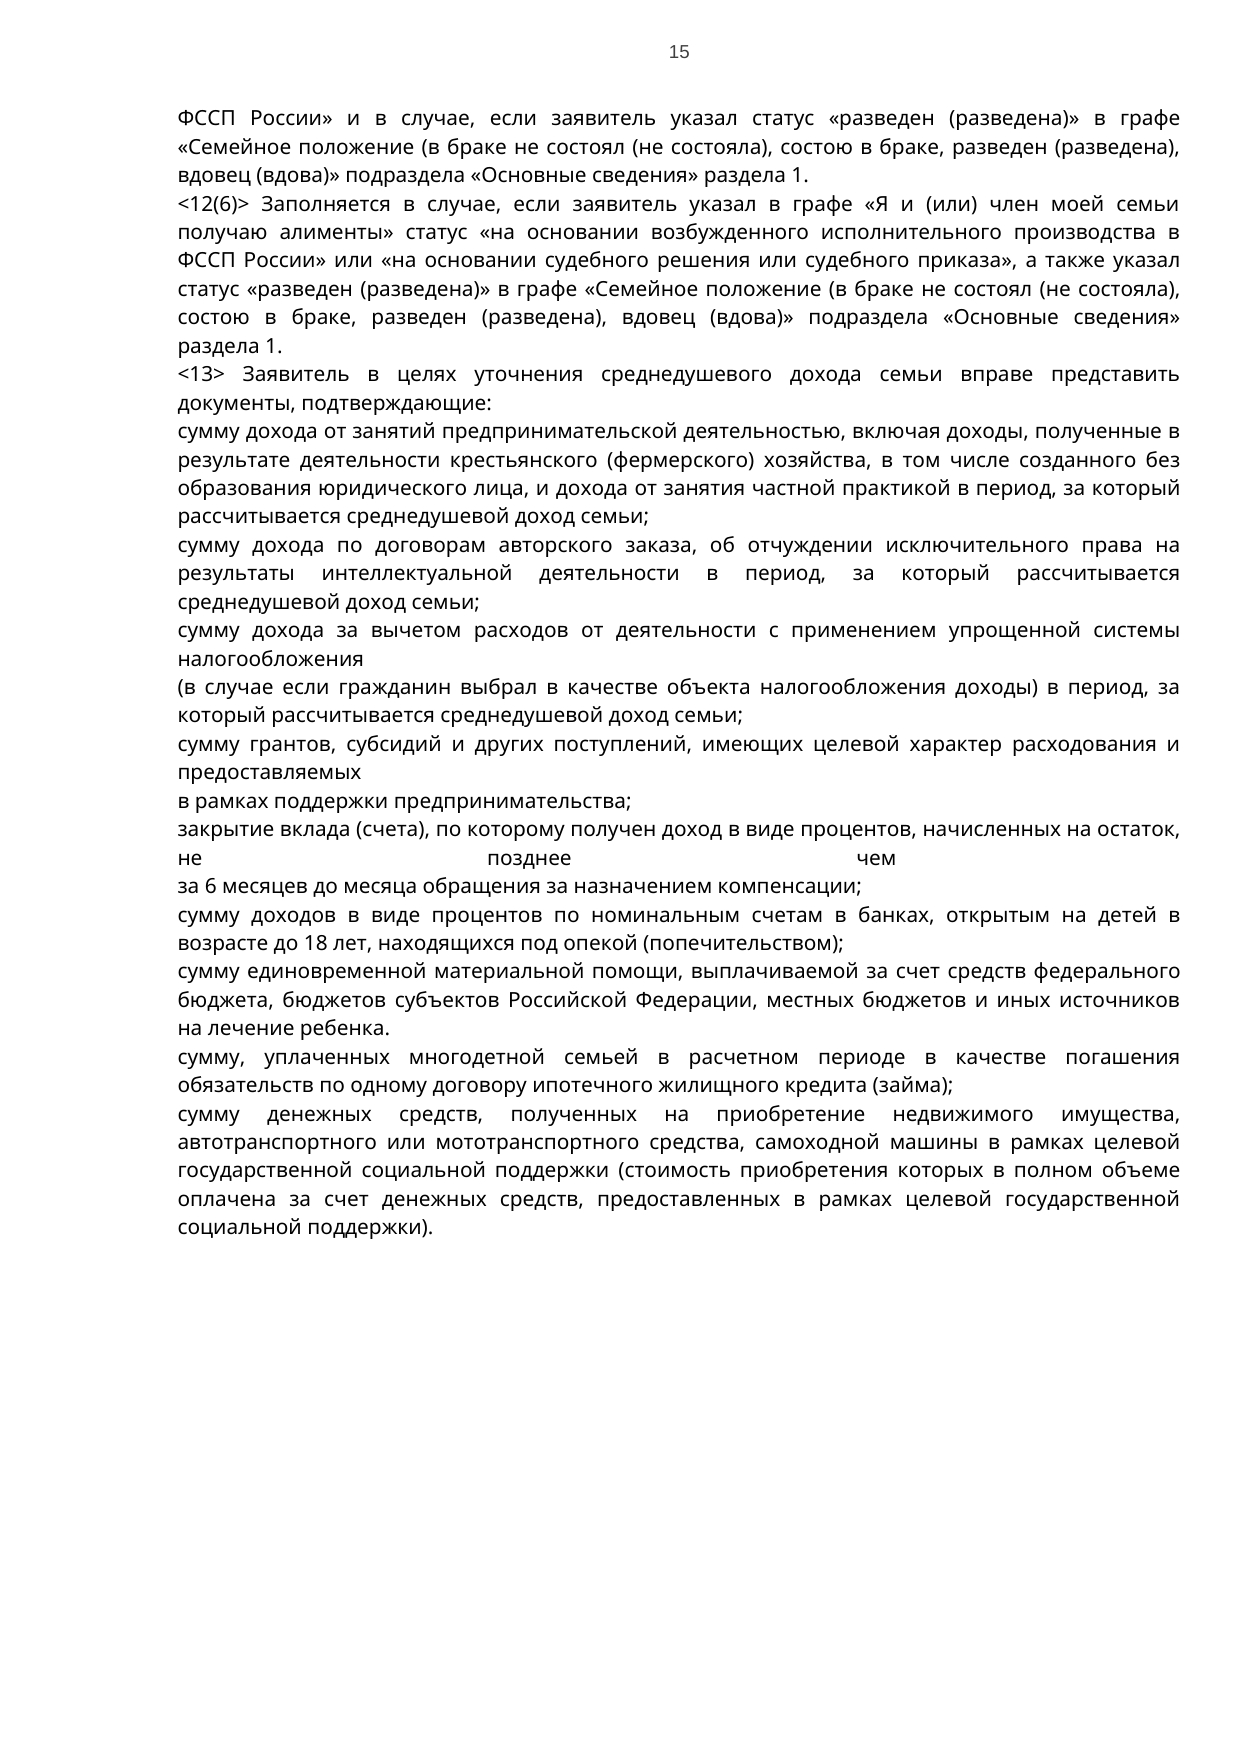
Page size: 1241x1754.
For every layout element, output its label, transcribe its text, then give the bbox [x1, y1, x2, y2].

text сумму, уплаченных многодетной семьей в расчетном периоде в качестве погашения обязательств по одному договору ипотечного жилищного кредита (займа); [177, 1042, 1181, 1099]
text сумму грантов, субсидий и других поступлений, имеющих целевой характер расходования и предоставляемых в рамках поддержки предпринимательства; [177, 729, 1181, 814]
text сумму доходов в виде процентов по номинальным счетам в банках, открытым на детей в возрасте до 18 лет, находящихся под опекой (попечительством); [177, 900, 1181, 957]
text сумму денежных средств, полученных на приобретение недвижимого имущества, автотранспортного или мототранспортного средства, самоходной машины в рамках целевой государственной социальной поддержки (стоимость приобретения которых в полном объеме оплачена за счет денежных средств, предоставленных в рамках целевой государственной социальной поддержки). [177, 1099, 1181, 1241]
text сумму дохода от занятий предпринимательской деятельностью, включая доходы, полученные в результате деятельности крестьянского (фермерского) хозяйства, в том числе созданного без образования юридического лица, и дохода от занятия частной практикой в период, за который рассчитывается среднедушевой доход семьи; [177, 416, 1181, 530]
text сумму единовременной материальной помощи, выплачиваемой за счет средств федерального бюджета, бюджетов субъектов Российской Федерации, местных бюджетов и иных источников на лечение ребенка. [177, 957, 1181, 1042]
text сумму дохода по договорам авторского заказа, об отчуждении исключительного права на результаты интеллектуальной деятельности в период, за который рассчитывается среднедушевой доход семьи; [177, 530, 1181, 615]
text сумму дохода за вычетом расходов от деятельности с применением упрощенной системы налогообложения (в случае если гражданин выбрал в качестве объекта налогообложения доходы) в период, за который рассчитывается среднедушевой доход семьи; [177, 615, 1181, 729]
text <13> Заявитель в целях уточнения среднедушевого дохода семьи вправе представить документы, подтверждающие: [177, 359, 1181, 416]
text закрытие вклада (счета), по которому получен доход в виде процентов, начисленных на остаток, не позднее чем за 6 месяцев до месяца обращения за назначением компенсации; [177, 814, 1181, 900]
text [177, 103, 1181, 189]
text <12(6)> Заполняется в случае, если заявитель указал в графе «Я и (или) член моей семьи получаю алименты» статус «на основании возбужденного исполнительного производства в ФССП России» или «на основании судебного решения или судебного приказа», а также указал статус «разведен (разведена)» в графе «Семейное положение (в браке не состоял (не состояла), состою в браке, разведен (разведена), вдовец (вдова)» подраздела «Основные сведения» раздела 1. [177, 189, 1181, 359]
